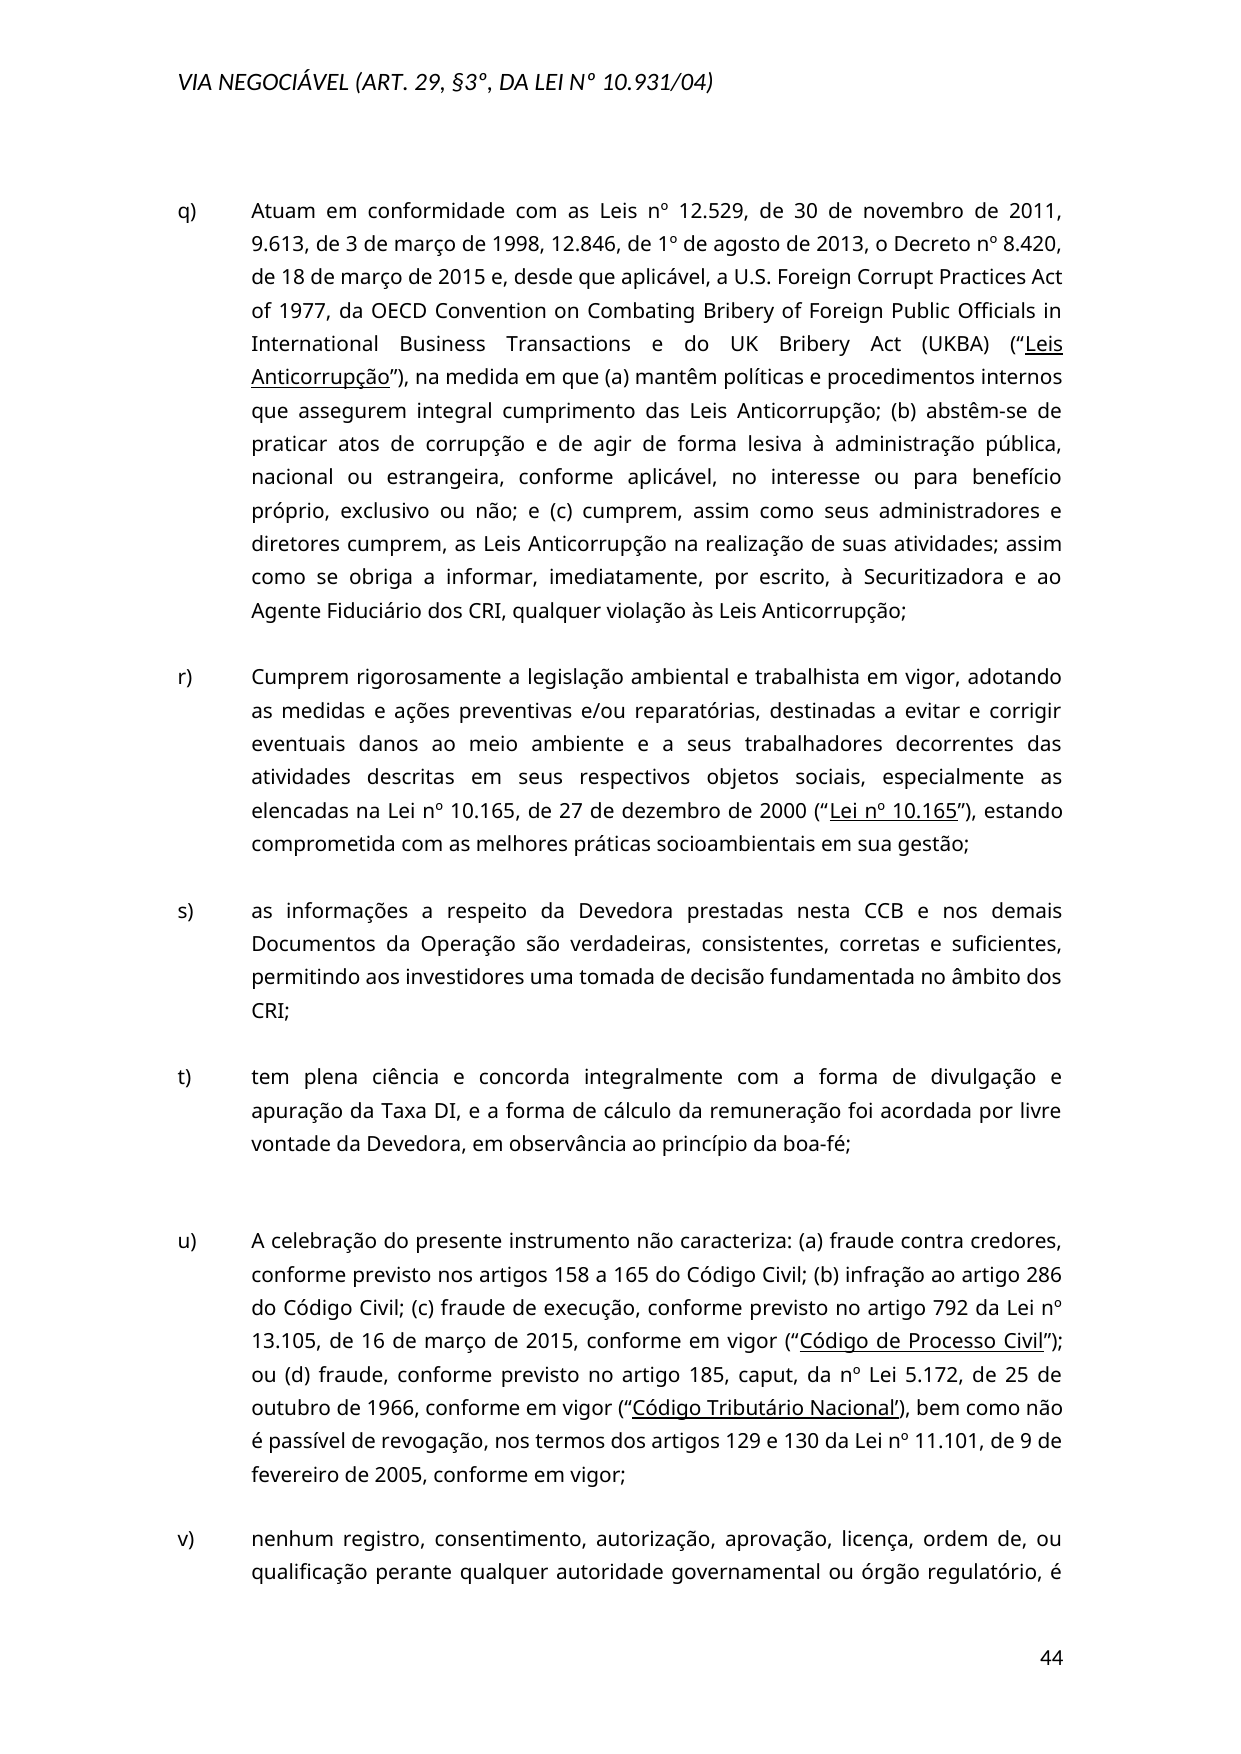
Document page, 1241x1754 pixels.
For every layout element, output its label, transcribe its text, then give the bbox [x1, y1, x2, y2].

list Atuam em conformidade com as Leis nº 12.529, de 30 de novembro de 2011, 9.613, de 3 de março de 1998, 12.846, de 1º de agosto de 2013, o Decreto nº 8.420, de 18 de março de 2015 e, desde que aplicável, a U.S. Foreign Corrupt Practices Act of 1977, da OECD Convention on Combating Bribery of Foreign Public Officials in International Business Transactions e do UK Bribery Act (UKBA) (“Leis Anticorrupção”), na medida em que (a) mantêm políticas e procedimentos internos que assegurem integral cumprimento das Leis Anticorrupção; (b) abstêm-se de praticar atos de corrupção e de agir de forma lesiva à administração pública, nacional ou estrangeira, conforme aplicável, no interesse ou para benefício próprio, exclusivo ou não; e (c) cumprem, assim como seus administradores e diretores cumprem, as Leis Anticorrupção na realização de suas atividades; assim como se obriga a informar, imediatamente, por escrito, à Securitizadora e ao Agente Fiduciário dos CRI, qualquer violação às Leis Anticorrupção; [177, 191, 1063, 625]
list tem plena ciência e concorda integralmente com a forma de divulgação e apuração da Taxa DI, e a forma de cálculo da remuneração foi acordada por livre vontade da Devedora, em observância ao princípio da boa-fé; [177, 1058, 1063, 1158]
list as informações a respeito da Devedora prestadas nesta CCB e nos demais Documentos da Operação são verdadeiras, consistentes, corretas e suficientes, permitindo aos investidores uma tomada de decisão fundamentada no âmbito dos CRI; [177, 891, 1063, 1025]
list Cumprem rigorosamente a legislação ambiental e trabalhista em vigor, adotando as medidas e ações preventivas e/ou reparatórias, destinadas a evitar e corrigir eventuais danos ao meio ambiente e a seus trabalhadores decorrentes das atividades descritas em seus respectivos objetos sociais, especialmente as elencadas na Lei nº 10.165, de 27 de dezembro de 2000 (“Lei nº 10.165”), estando comprometida com as melhores práticas socioambientais em sua gestão; [177, 658, 1063, 858]
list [177, 1519, 1063, 1586]
list A celebração do presente instrumento não caracteriza: (a) fraude contra credores, conforme previsto nos artigos 158 a 165 do Código Civil; (b) infração ao artigo 286 do Código Civil; (c) fraude de execução, conforme previsto no artigo 792 da Lei nº 13.105, de 16 de março de 2015, conforme em vigor (“Código de Processo Civil”); ou (d) fraude, conforme previsto no artigo 185, caput, da nº Lei 5.172, de 25 de outubro de 1966, conforme em vigor (“Código Tributário Nacional’), bem como não é passível de revogação, nos termos dos artigos 129 e 130 da Lei nº 11.101, de 9 de fevereiro de 2005, conforme em vigor; [177, 1222, 1063, 1489]
